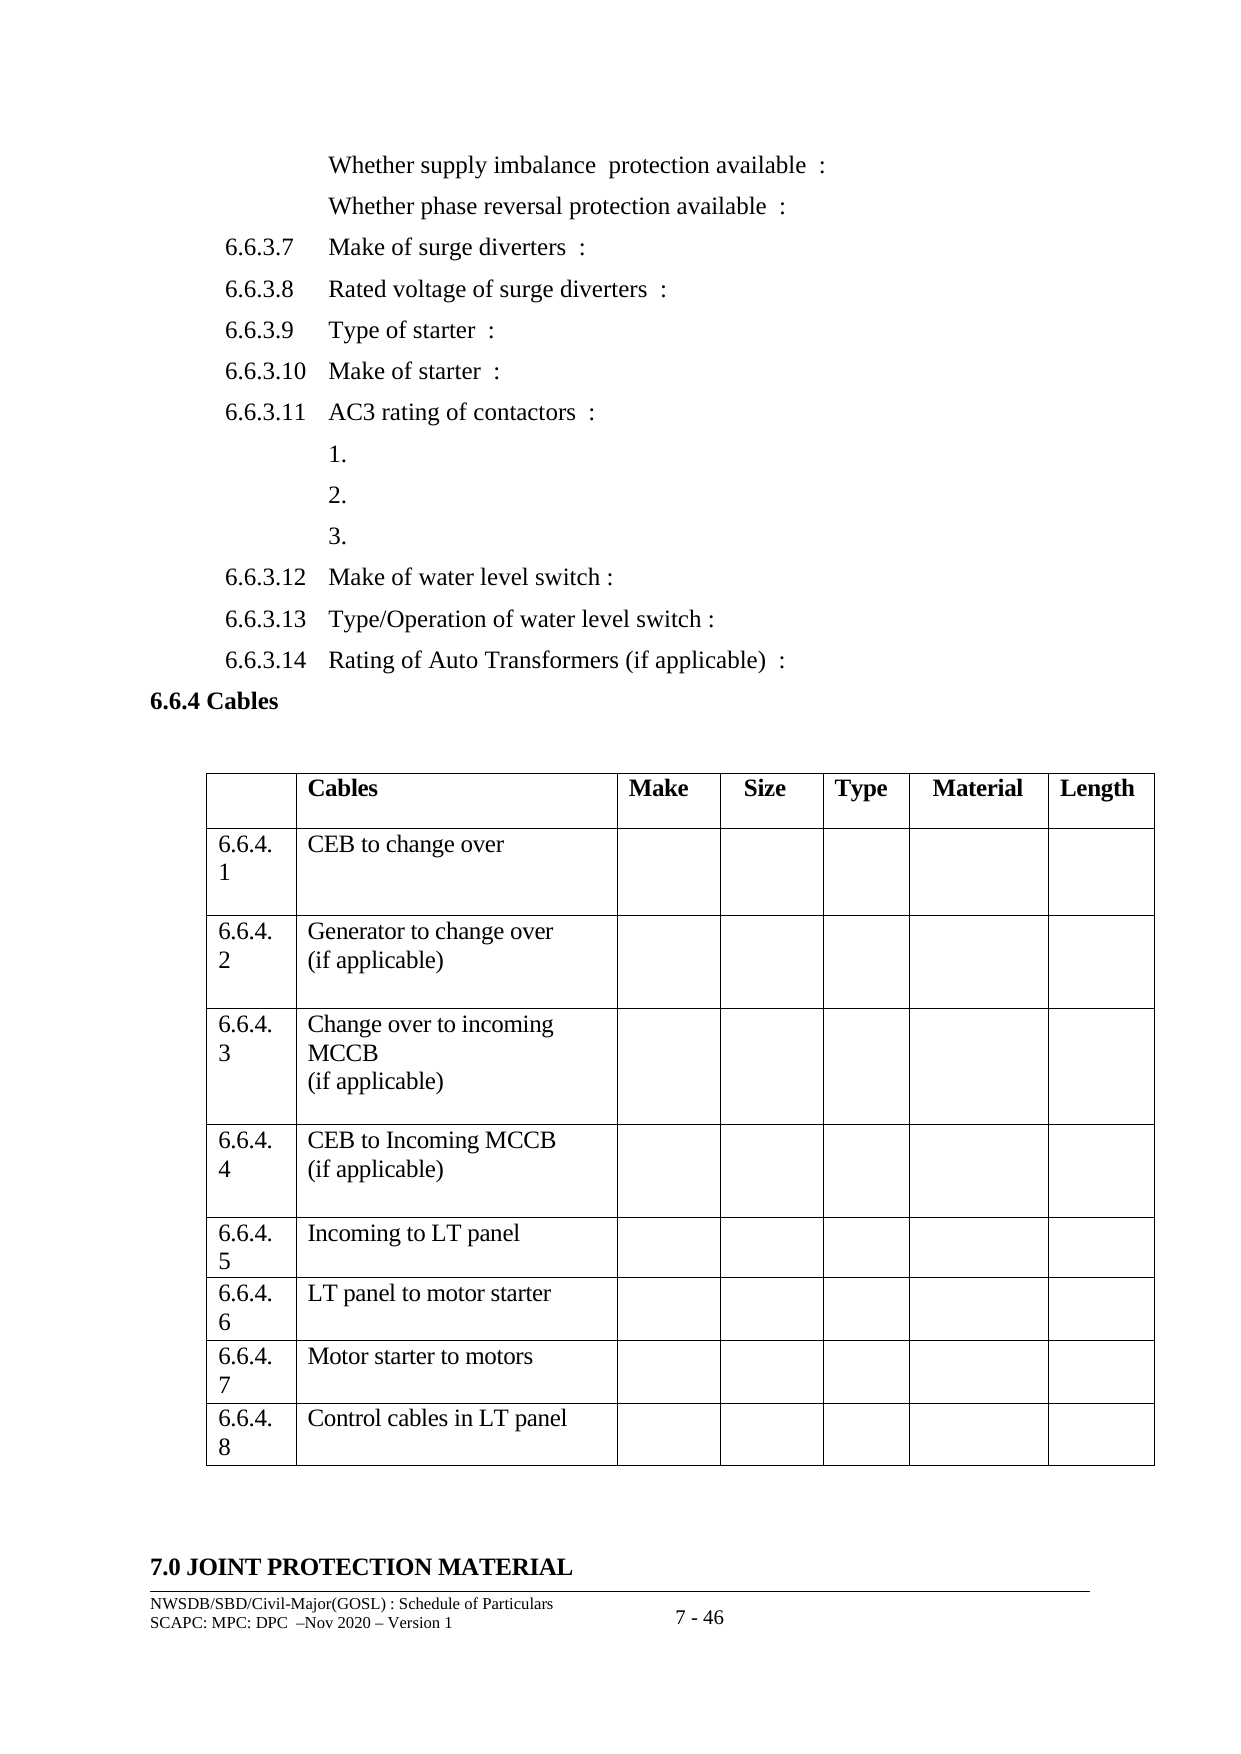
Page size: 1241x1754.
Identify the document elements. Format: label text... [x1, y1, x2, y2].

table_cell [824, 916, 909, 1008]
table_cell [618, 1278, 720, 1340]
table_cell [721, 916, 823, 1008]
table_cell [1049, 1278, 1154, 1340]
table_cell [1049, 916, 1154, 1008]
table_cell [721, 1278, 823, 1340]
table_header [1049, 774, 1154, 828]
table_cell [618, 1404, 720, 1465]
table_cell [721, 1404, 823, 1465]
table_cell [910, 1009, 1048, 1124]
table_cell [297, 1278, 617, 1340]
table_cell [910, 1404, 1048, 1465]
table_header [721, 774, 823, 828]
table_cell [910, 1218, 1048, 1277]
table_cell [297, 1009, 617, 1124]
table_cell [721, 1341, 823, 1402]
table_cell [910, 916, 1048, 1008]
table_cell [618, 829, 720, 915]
text 6.6.3.13 Type/Operation of water level switch : [225, 604, 1090, 632]
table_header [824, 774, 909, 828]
text Whether supply imbalance protection available : [328, 150, 1090, 179]
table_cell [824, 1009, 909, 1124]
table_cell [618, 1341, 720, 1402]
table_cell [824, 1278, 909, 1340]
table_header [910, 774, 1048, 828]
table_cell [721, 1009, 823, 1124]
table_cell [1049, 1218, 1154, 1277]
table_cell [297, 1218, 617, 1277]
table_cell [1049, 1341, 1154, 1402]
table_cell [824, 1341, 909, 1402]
text 6.6.3.14 Rating of Auto Transformers (if applicable) : [225, 645, 1090, 674]
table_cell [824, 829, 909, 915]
text 6.6.3.11 AC3 rating of contactors : [225, 397, 1090, 426]
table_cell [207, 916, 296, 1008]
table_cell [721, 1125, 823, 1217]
text 3. [328, 521, 1090, 550]
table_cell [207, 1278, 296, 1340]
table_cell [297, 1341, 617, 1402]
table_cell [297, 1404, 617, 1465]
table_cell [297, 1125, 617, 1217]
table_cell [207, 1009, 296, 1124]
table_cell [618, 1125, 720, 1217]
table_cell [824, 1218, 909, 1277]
text 6.6.3.7 Make of surge diverters : [225, 232, 1090, 261]
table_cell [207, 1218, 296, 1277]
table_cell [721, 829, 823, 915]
text 6.6.3.9 Type of starter : [225, 315, 1090, 344]
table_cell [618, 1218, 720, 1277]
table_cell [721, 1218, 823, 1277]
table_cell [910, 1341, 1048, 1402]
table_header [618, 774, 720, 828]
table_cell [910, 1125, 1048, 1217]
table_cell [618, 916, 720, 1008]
text 6.6.3.12 Make of water level switch : [225, 562, 1090, 591]
text 6.6.3.8 Rated voltage of surge diverters : [225, 274, 1090, 302]
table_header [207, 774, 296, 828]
text 6.6.3.10 Make of starter : [225, 356, 1090, 385]
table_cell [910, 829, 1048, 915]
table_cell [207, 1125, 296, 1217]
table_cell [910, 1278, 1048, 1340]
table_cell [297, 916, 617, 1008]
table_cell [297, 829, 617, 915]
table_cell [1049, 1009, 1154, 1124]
text 1. [328, 439, 1090, 467]
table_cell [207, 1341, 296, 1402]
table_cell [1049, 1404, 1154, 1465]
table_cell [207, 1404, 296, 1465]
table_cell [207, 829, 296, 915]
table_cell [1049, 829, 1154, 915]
text 6.6.4 Cables [150, 686, 1090, 715]
text Whether phase reversal protection available : [328, 191, 1090, 220]
text 7.0 JOINT PROTECTION MATERIAL [150, 1552, 1090, 1581]
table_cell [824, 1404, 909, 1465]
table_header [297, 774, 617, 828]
text 2. [328, 480, 1090, 509]
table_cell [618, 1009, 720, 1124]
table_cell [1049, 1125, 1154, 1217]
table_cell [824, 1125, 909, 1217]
